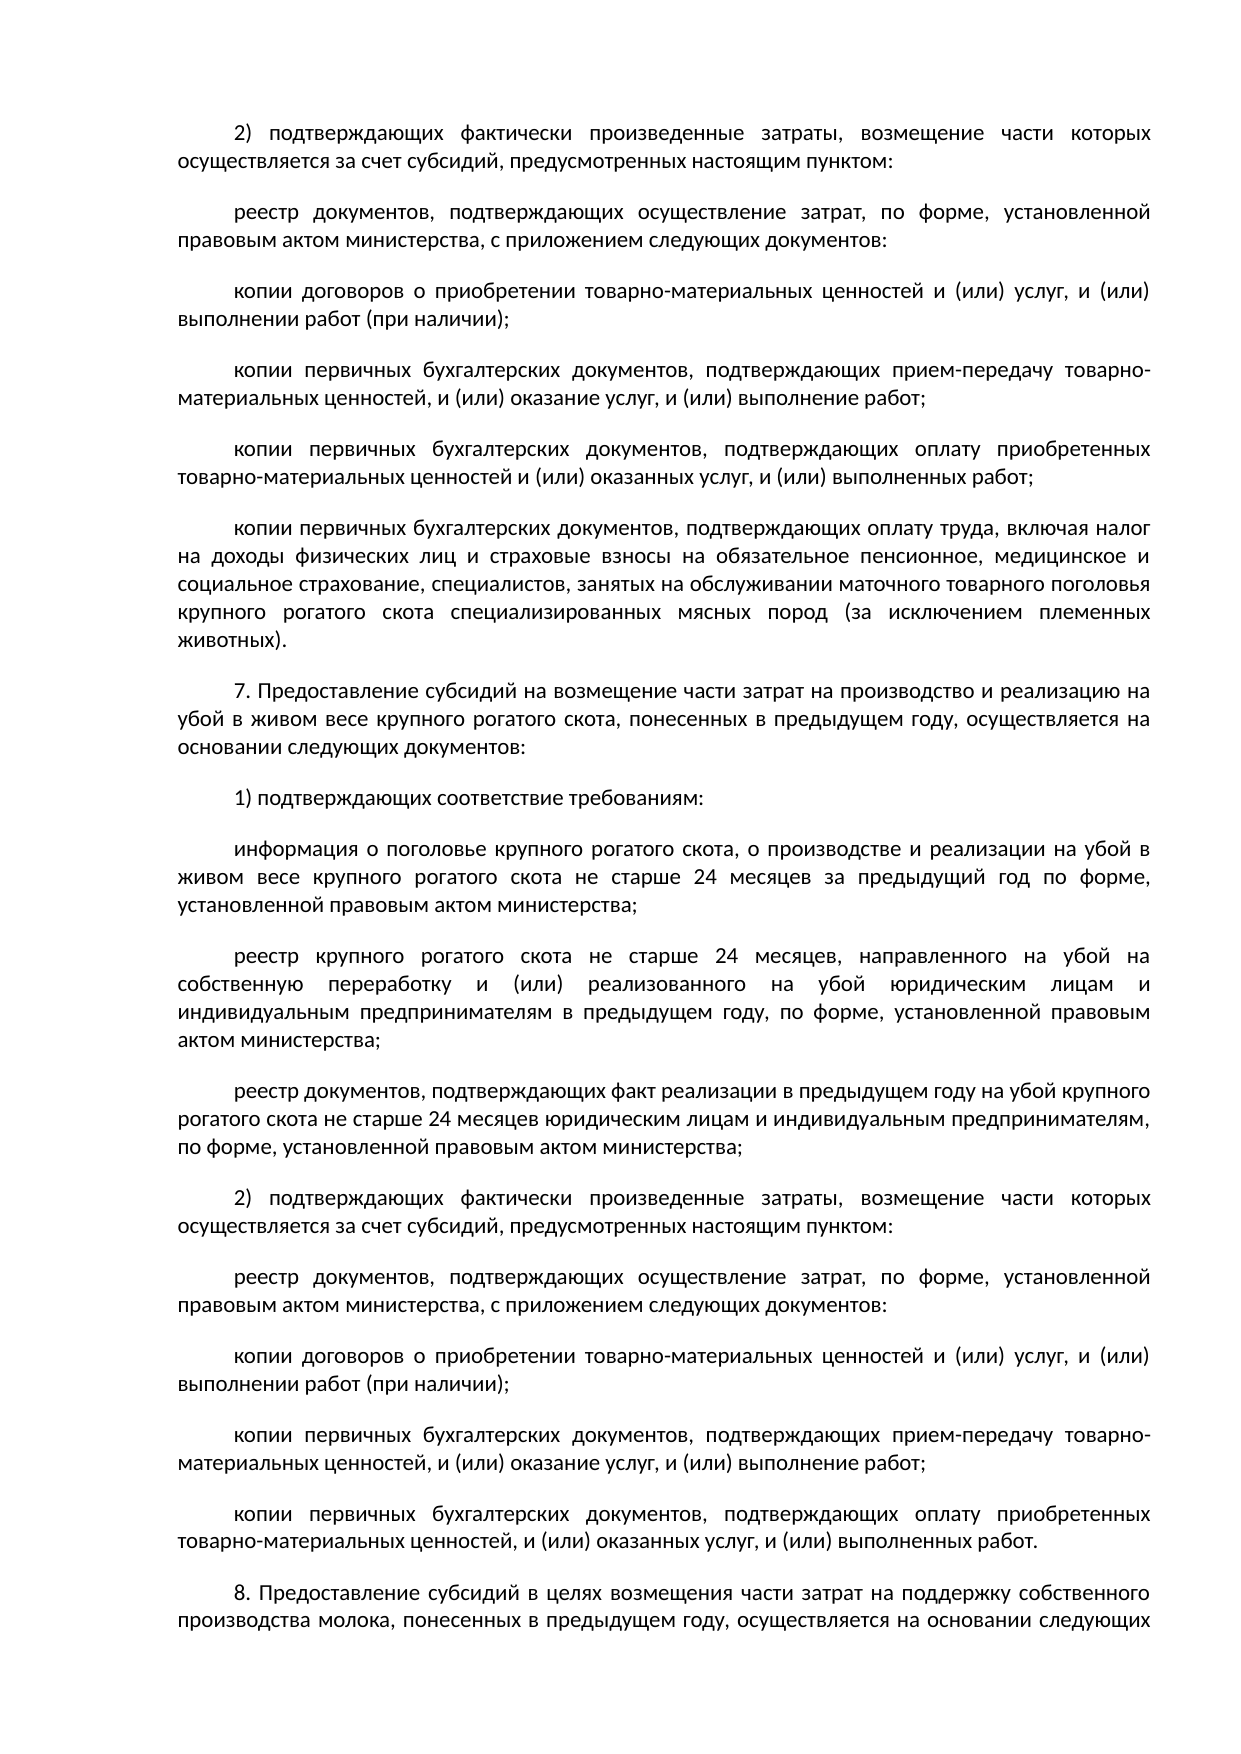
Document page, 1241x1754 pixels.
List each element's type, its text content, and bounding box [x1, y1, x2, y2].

text реестр документов, подтверждающих осуществление затрат, по форме, установленной правовым актом министерства, с приложением следующих документов: [177, 197, 1152, 253]
text реестр крупного рогатого скота не старше 24 месяцев, направленного на убой на собственную переработку и (или) реализованного на убой юридическим лицам и индивидуальным предпринимателям в предыдущем году, по форме, установленной правовым актом министерства; [177, 941, 1152, 1053]
text копии первичных бухгалтерских документов, подтверждающих прием-передачу товарно-материальных ценностей, и (или) оказание услуг, и (или) выполнение работ; [177, 1420, 1152, 1476]
text 1) подтверждающих соответствие требованиям: [177, 783, 1152, 811]
text реестр документов, подтверждающих осуществление затрат, по форме, установленной правовым актом министерства, с приложением следующих документов: [177, 1262, 1152, 1318]
text 2) подтверждающих фактически произведенные затраты, возмещение части которых осуществляется за счет субсидий, предусмотренных настоящим пунктом: [177, 118, 1152, 174]
text копии первичных бухгалтерских документов, подтверждающих оплату труда, включая налог на доходы физических лиц и страховые взносы на обязательное пенсионное, медицинское и социальное страхование, специалистов, занятых на обслуживании маточного товарного поголовья крупного рогатого скота специализированных мясных пород (за исключением племенных животных). [177, 513, 1152, 653]
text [177, 1578, 1152, 1634]
text копии первичных бухгалтерских документов, подтверждающих оплату приобретенных товарно-материальных ценностей, и (или) оказанных услуг, и (или) выполненных работ. [177, 1499, 1152, 1555]
text копии договоров о приобретении товарно-материальных ценностей и (или) услуг, и (или) выполнении работ (при наличии); [177, 276, 1152, 332]
text копии первичных бухгалтерских документов, подтверждающих прием-передачу товарно-материальных ценностей, и (или) оказание услуг, и (или) выполнение работ; [177, 355, 1152, 411]
text копии первичных бухгалтерских документов, подтверждающих оплату приобретенных товарно-материальных ценностей и (или) оказанных услуг, и (или) выполненных работ; [177, 434, 1152, 490]
text копии договоров о приобретении товарно-материальных ценностей и (или) услуг, и (или) выполнении работ (при наличии); [177, 1341, 1152, 1397]
text реестр документов, подтверждающих факт реализации в предыдущем году на убой крупного рогатого скота не старше 24 месяцев юридическим лицам и индивидуальным предпринимателям, по форме, установленной правовым актом министерства; [177, 1076, 1152, 1160]
text информация о поголовье крупного рогатого скота, о производстве и реализации на убой в живом весе крупного рогатого скота не старше 24 месяцев за предыдущий год по форме, установленной правовым актом министерства; [177, 834, 1152, 918]
text 2) подтверждающих фактически произведенные затраты, возмещение части которых осуществляется за счет субсидий, предусмотренных настоящим пунктом: [177, 1183, 1152, 1239]
text 7. Предоставление субсидий на возмещение части затрат на производство и реализацию на убой в живом весе крупного рогатого скота, понесенных в предыдущем году, осуществляется на основании следующих документов: [177, 676, 1152, 760]
